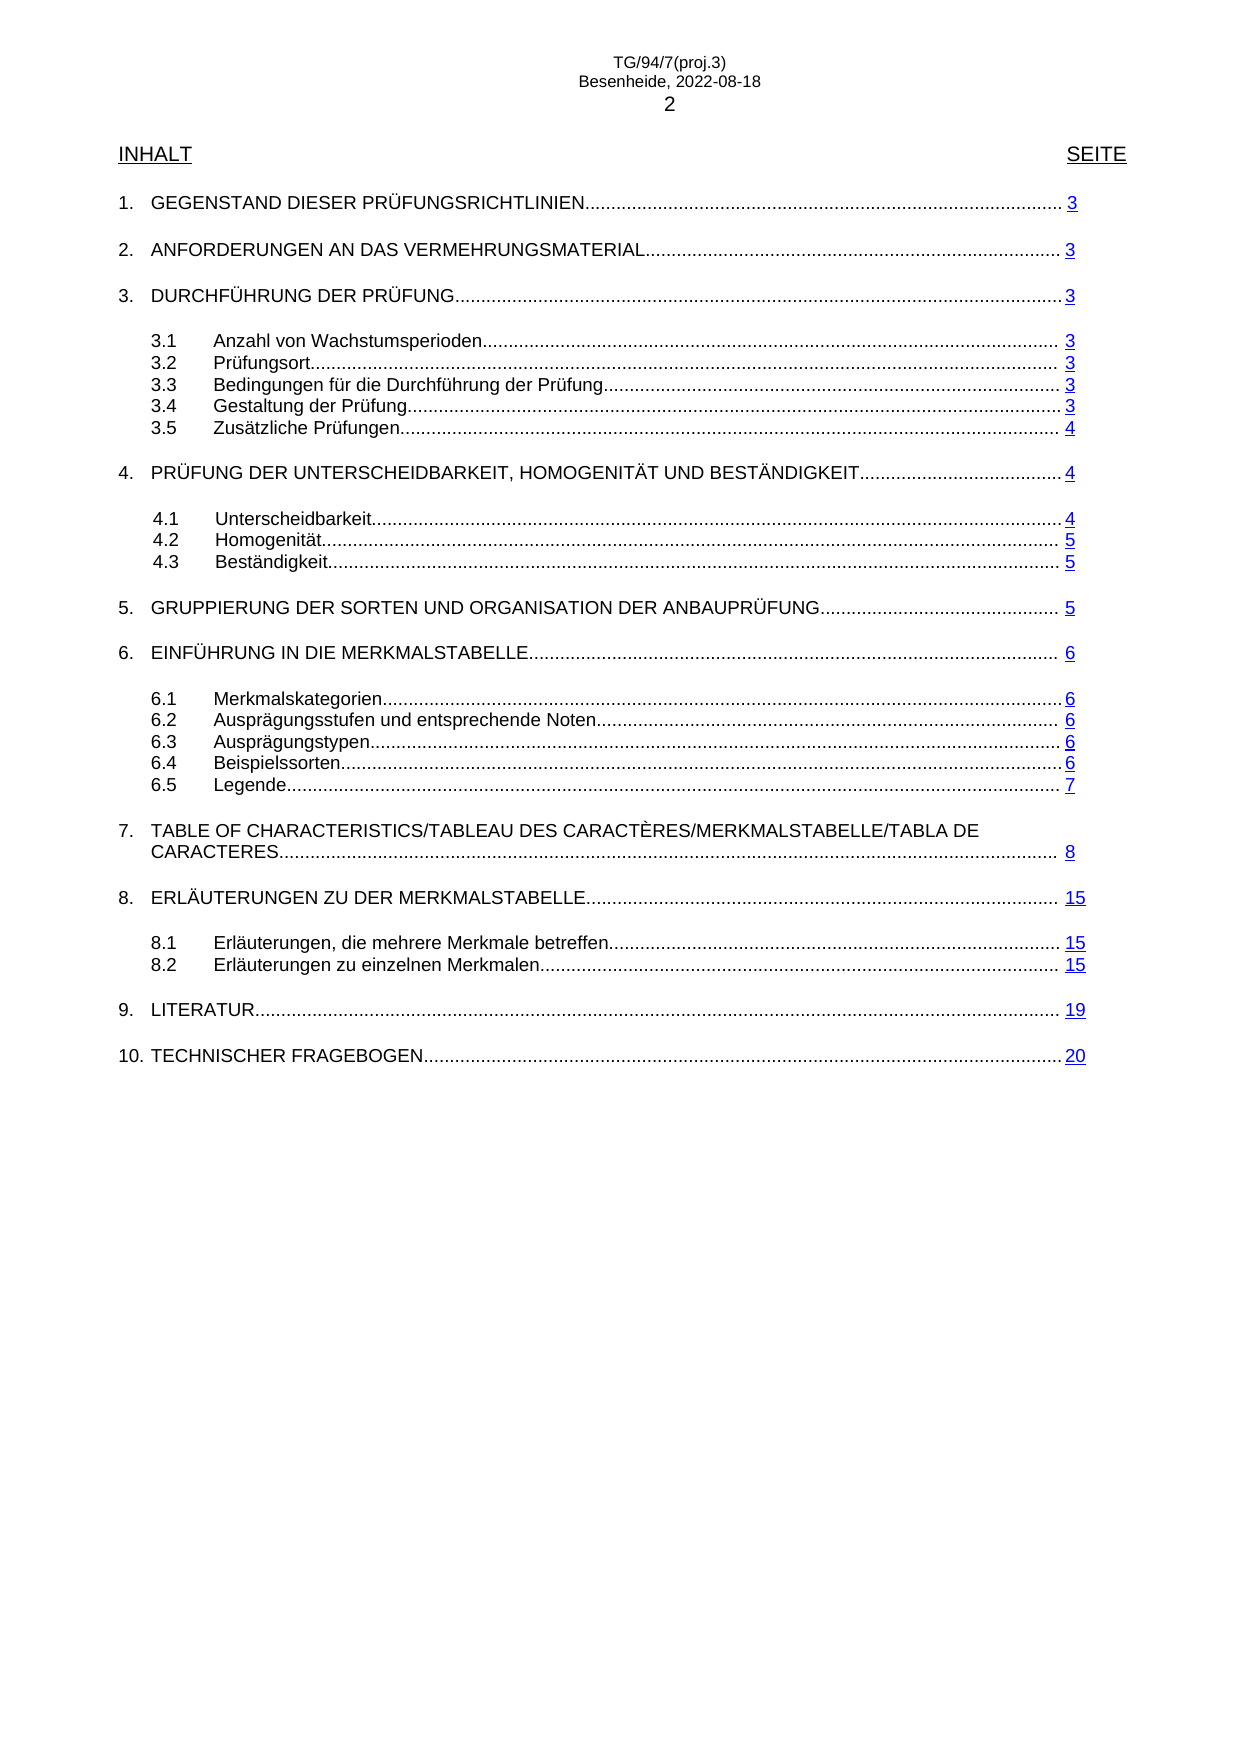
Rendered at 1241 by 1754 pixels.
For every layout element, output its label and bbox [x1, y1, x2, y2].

table_header [118, 142, 1215, 1114]
